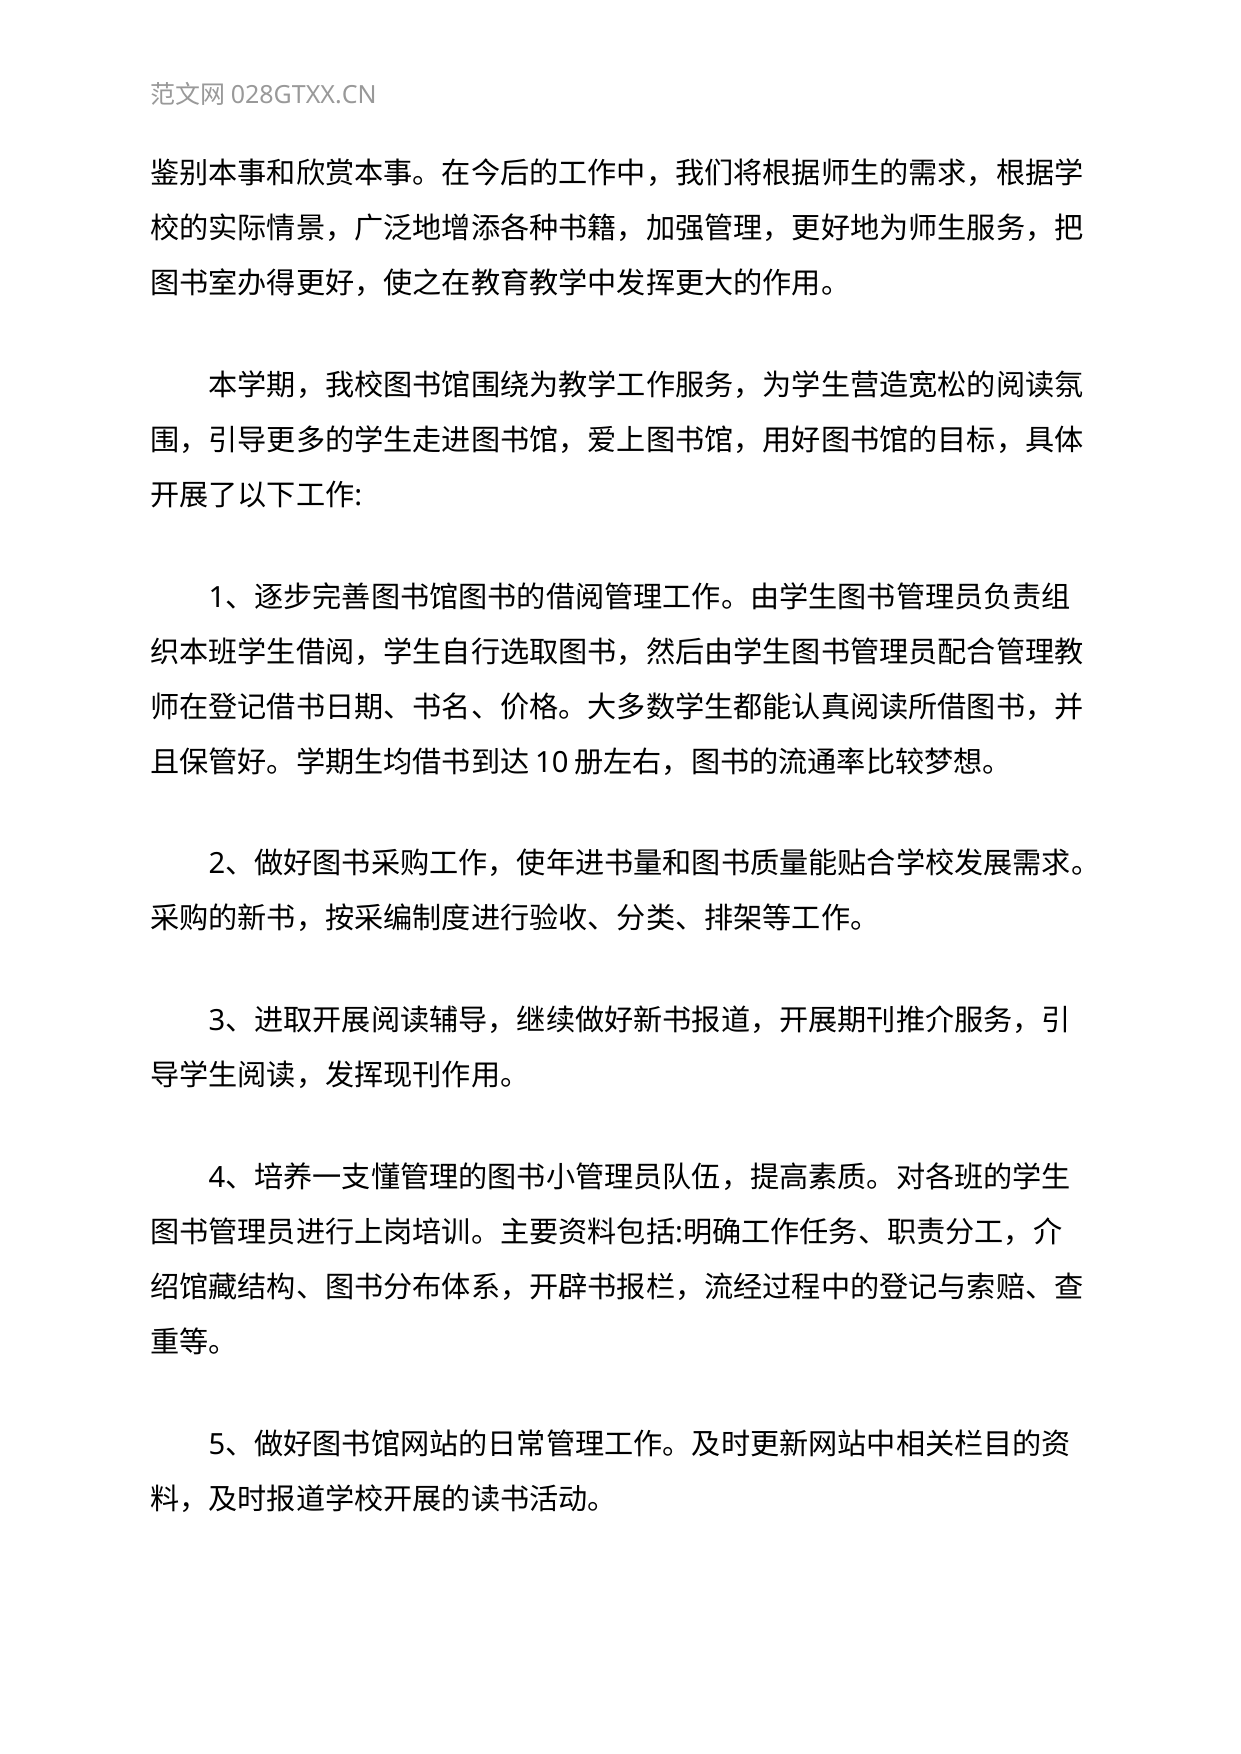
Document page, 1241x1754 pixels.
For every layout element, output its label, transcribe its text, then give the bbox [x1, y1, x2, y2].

text 4、培养一支懂管理的图书小管理员队伍，提高素质。对各班的学生图书管理员进行上岗培训。主要资料包括:明确工作任务、职责分工，介绍馆藏结构、图书分布体系，开辟书报栏，流经过程中的登记与索赔、查重等。 [150, 1154, 1090, 1361]
text 本学期，我校图书馆围绕为教学工作服务，为学生营造宽松的阅读氛围，引导更多的学生走进图书馆，爱上图书馆，用好图书馆的目标，具体开展了以下工作: [150, 362, 1090, 514]
text 5、做好图书馆网站的日常管理工作。及时更新网站中相关栏目的资料，及时报道学校开展的读书活动。 [150, 1420, 1090, 1518]
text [150, 150, 1090, 302]
text 2、做好图书采购工作，使年进书量和图书质量能贴合学校发展需求。采购的新书，按采编制度进行验收、分类、排架等工作。 [150, 840, 1090, 937]
text 3、进取开展阅读辅导，继续做好新书报道，开展期刊推介服务，引导学生阅读，发挥现刊作用。 [150, 997, 1090, 1094]
text 1、逐步完善图书馆图书的借阅管理工作。由学生图书管理员负责组织本班学生借阅，学生自行选取图书，然后由学生图书管理员配合管理教师在登记借书日期、书名、价格。大多数学生都能认真阅读所借图书，并且保管好。学期生均借书到达10册左右，图书的流通率比较梦想。 [150, 573, 1090, 781]
